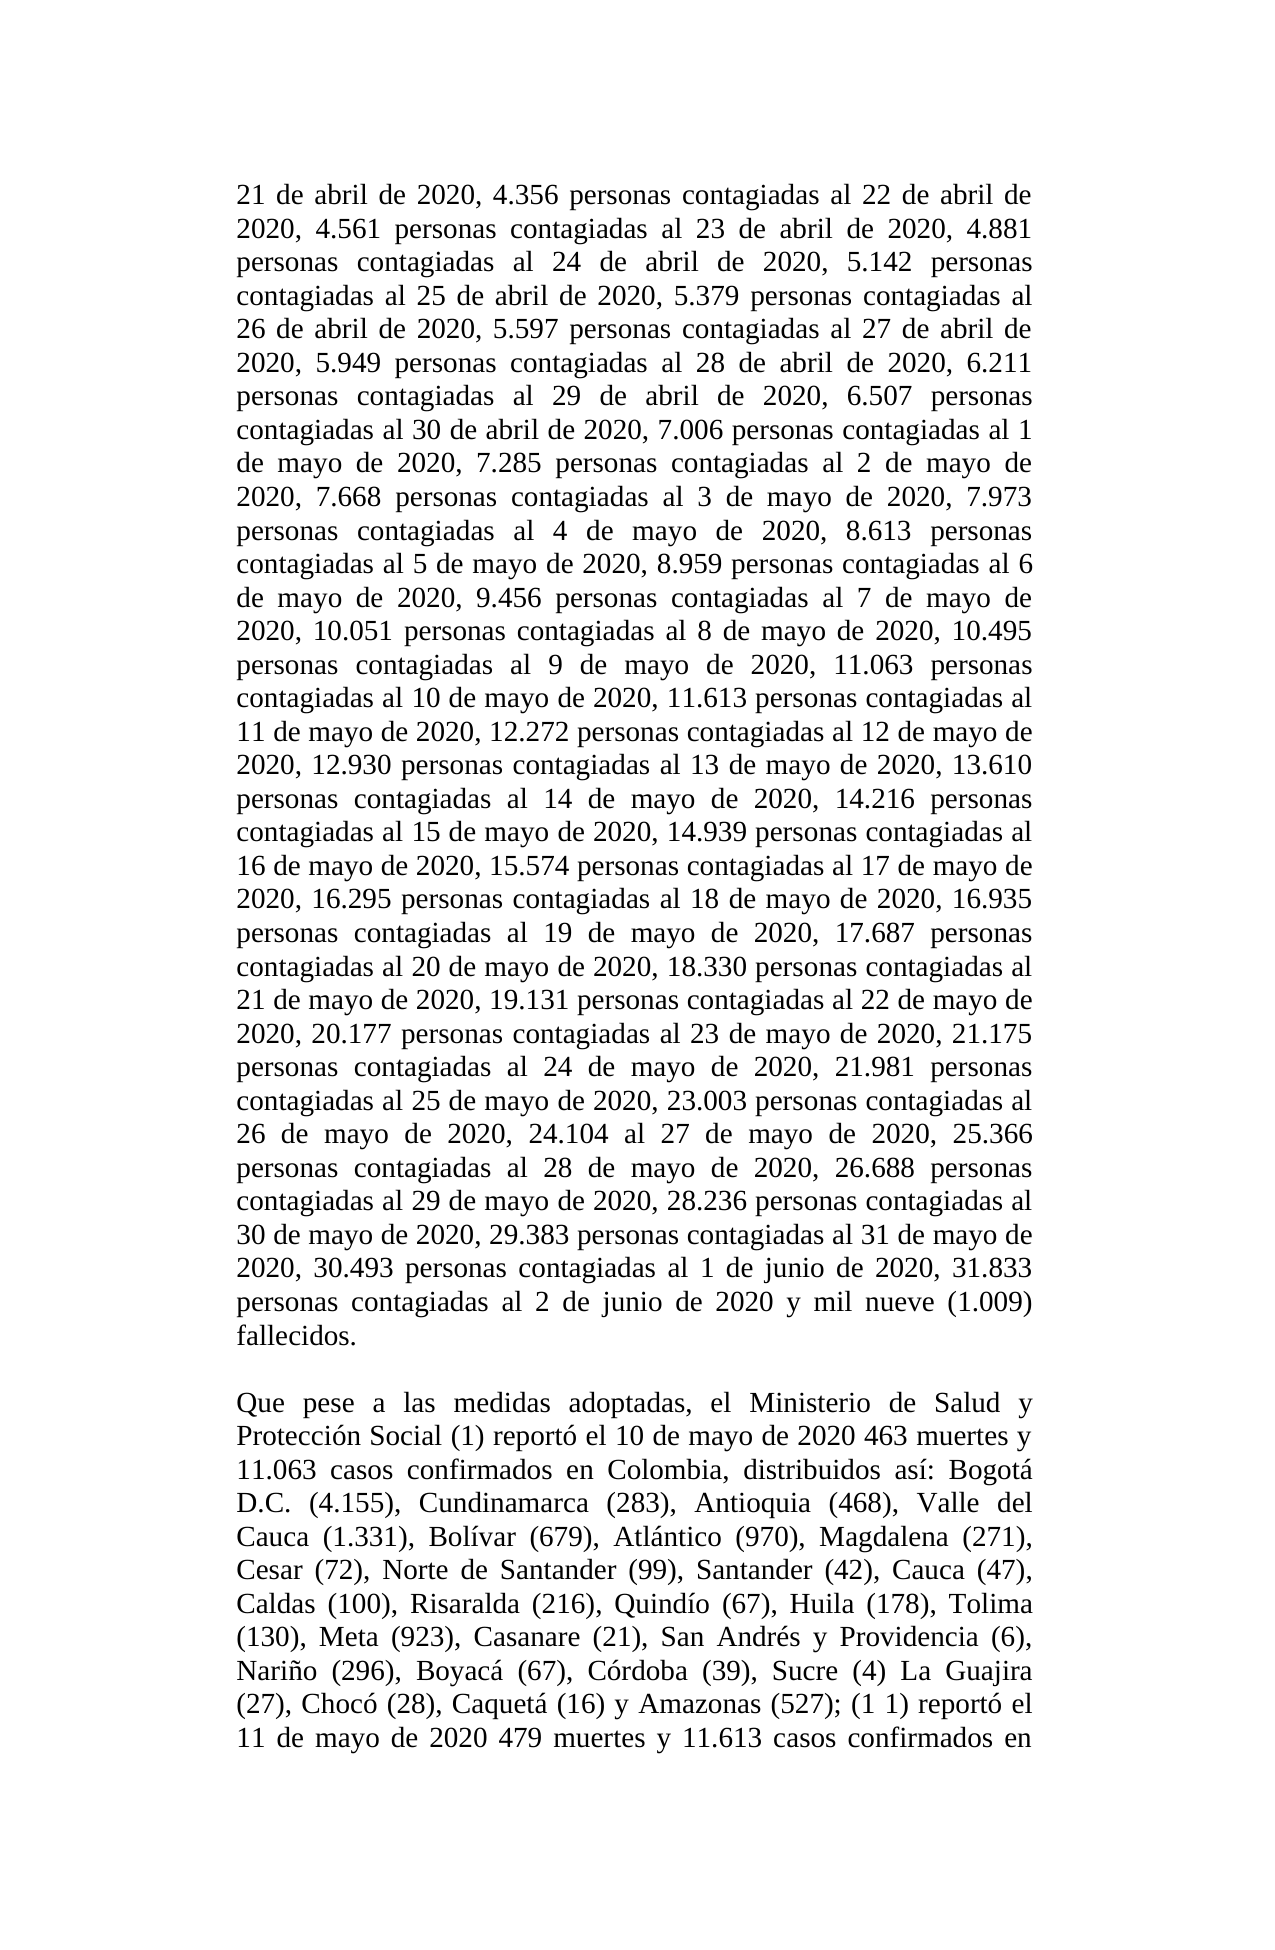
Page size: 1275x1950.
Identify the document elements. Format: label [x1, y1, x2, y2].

text [236, 177, 1033, 1351]
text [236, 1385, 1033, 1754]
